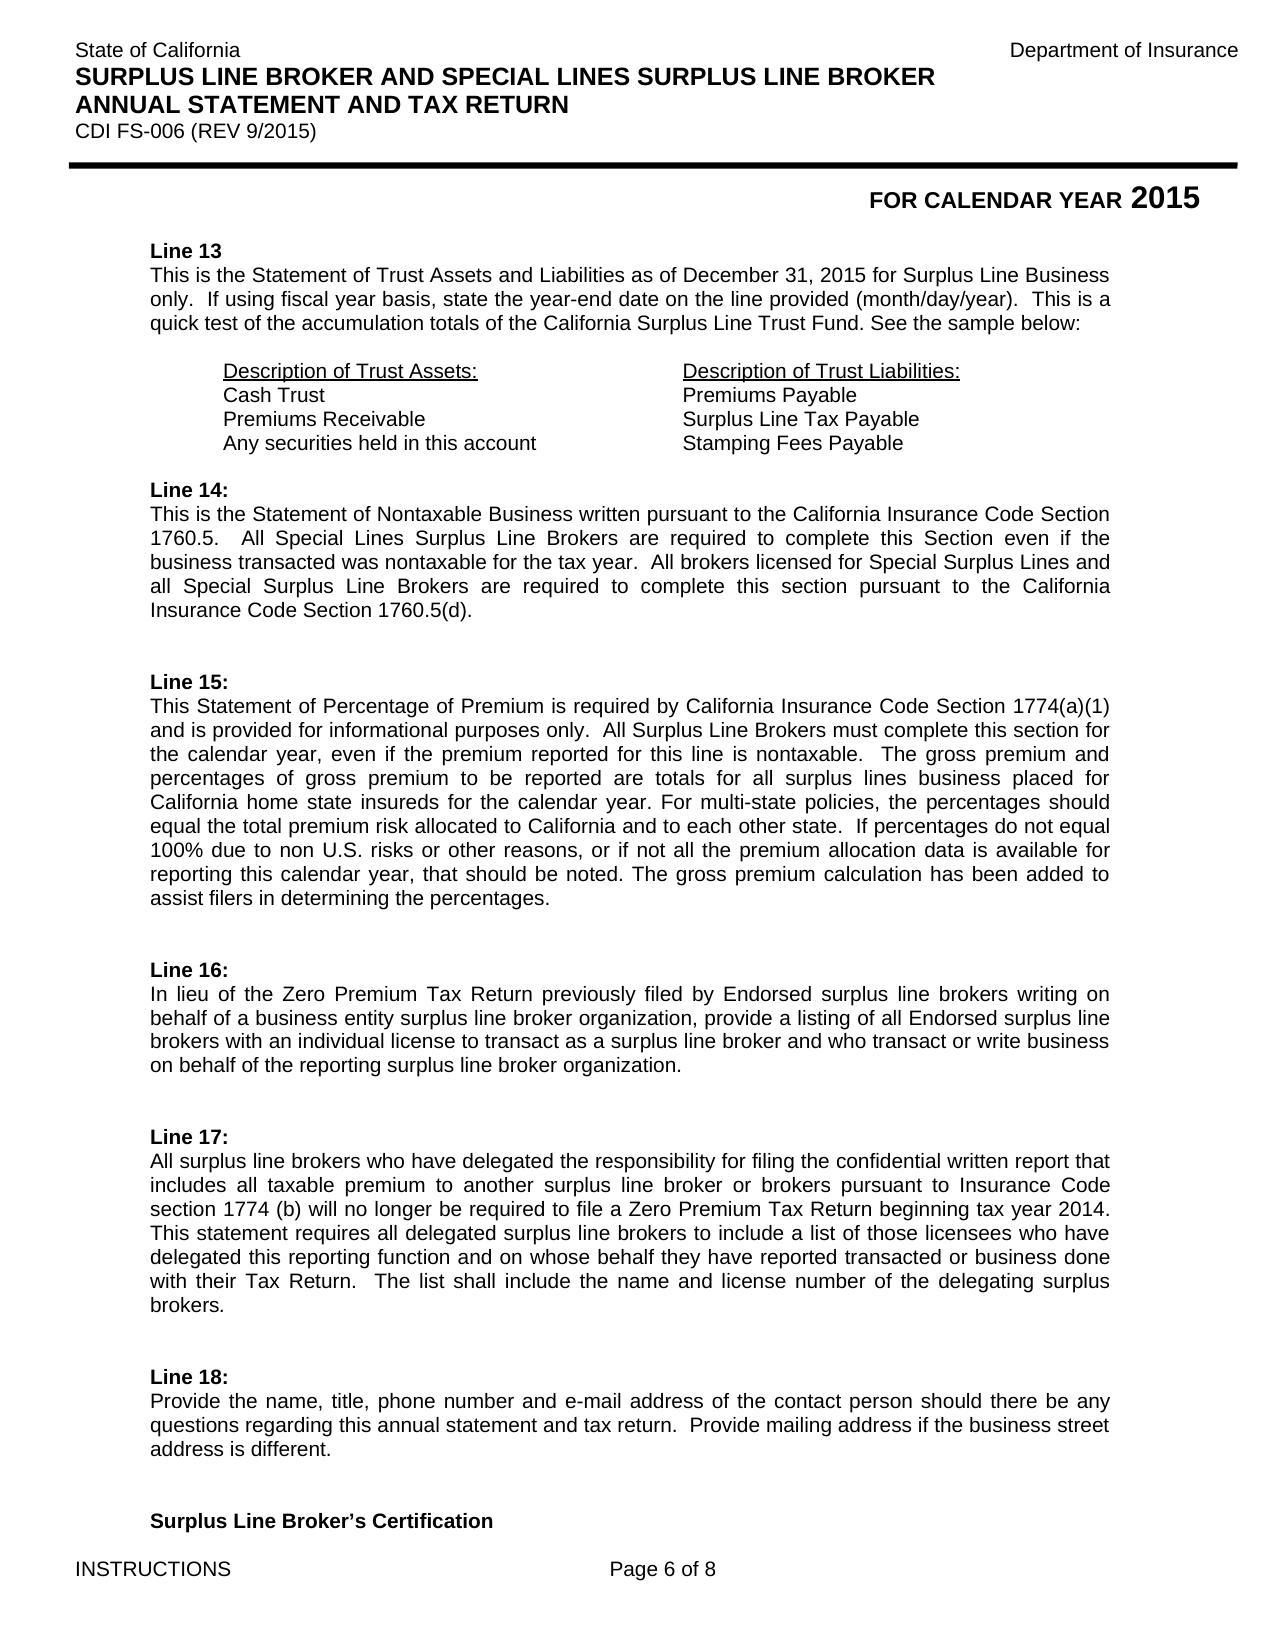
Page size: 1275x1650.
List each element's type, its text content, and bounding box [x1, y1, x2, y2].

text Line 14: [150, 478, 1112, 502]
list This Statement of Percentage of Premium is required by California Insurance Code Section 1774(a)(1) and is provided for informational purposes only. All Surplus Line Brokers must complete this section for the calendar year, even if the premium reported for this line is nontaxable. The gross premium and percentages of gross premium to be reported are totals for all surplus lines business placed for home state insureds for the calendar year. For multi-state policies, the percentages should equal the total premium risk allocated to and to each other state. If percentages do not equal 100% due to non U.S. risks or other reasons, or if not all the premium allocation data is available for reporting this calendar year, that should be noted. The gross premium calculation has been added to assist filers in determining the percentages. [150, 694, 1112, 909]
subtitle Line 13 [150, 239, 1112, 263]
table_header Description of Trust Liabilities: Premiums Payable Surplus Line Tax Payable Stamping Fees Payable [671, 359, 1092, 454]
text Provide the name, title, phone number and e-mail address of the contact person should there be any questions regarding this annual statement and tax return. Provide mailing address if the business street address is different. [150, 1389, 1112, 1461]
text Line 16: [150, 957, 1112, 981]
text This is the Statement of Nontaxable Business written pursuant to the California Insurance Code Section 1760.5. All Special Lines Surplus Line Brokers are required to complete this Section even if the business transacted was nontaxable for the tax year. All brokers licensed for Special Surplus Lines and all Special Surplus Line Brokers are required to complete this section pursuant to the California Insurance Code Section 1760.5(d). [150, 502, 1112, 622]
text Surplus Line Broker’s Certification [150, 1508, 1112, 1532]
text Line 15: [150, 670, 1112, 694]
text Line 17: [150, 1125, 1112, 1149]
text All surplus line brokers who have delegated the responsibility for filing the confidential written report that includes all taxable premium to another surplus line broker or brokers pursuant to Insurance Code section 1774 (b) will no longer be required to file a Zero Premium Tax Return beginning tax year 2014. This statement requires all delegated surplus line brokers to include a list of those licensees who have delegated this reporting function and on whose behalf they have reported transacted or business done with their Tax Return. The list shall include the name and license number of the delegating surplus brokers. [150, 1149, 1112, 1317]
text In lieu of the Zero Premium Tax Return previously filed by Endorsed surplus line brokers writing on behalf of a business entity surplus line broker organization, provide a listing of all Endorsed surplus line brokers with an individual license to transact as a surplus line broker and who transact or write business on behalf of the reporting surplus line broker organization. [150, 981, 1112, 1077]
text This is the Statement of Trust Assets and Liabilities as of December 31, 2015 for Surplus Line Business only. If using fiscal year basis, state the year-end date on the line provided (month/day/year). This is a quick test of the accumulation totals of the California Surplus Line Trust Fund. See the sample below: [150, 263, 1112, 334]
text Line 18: [150, 1365, 1112, 1389]
table_header Description of Trust Assets: Cash Trust Premiums Receivable Any securities held in this account [212, 359, 671, 454]
